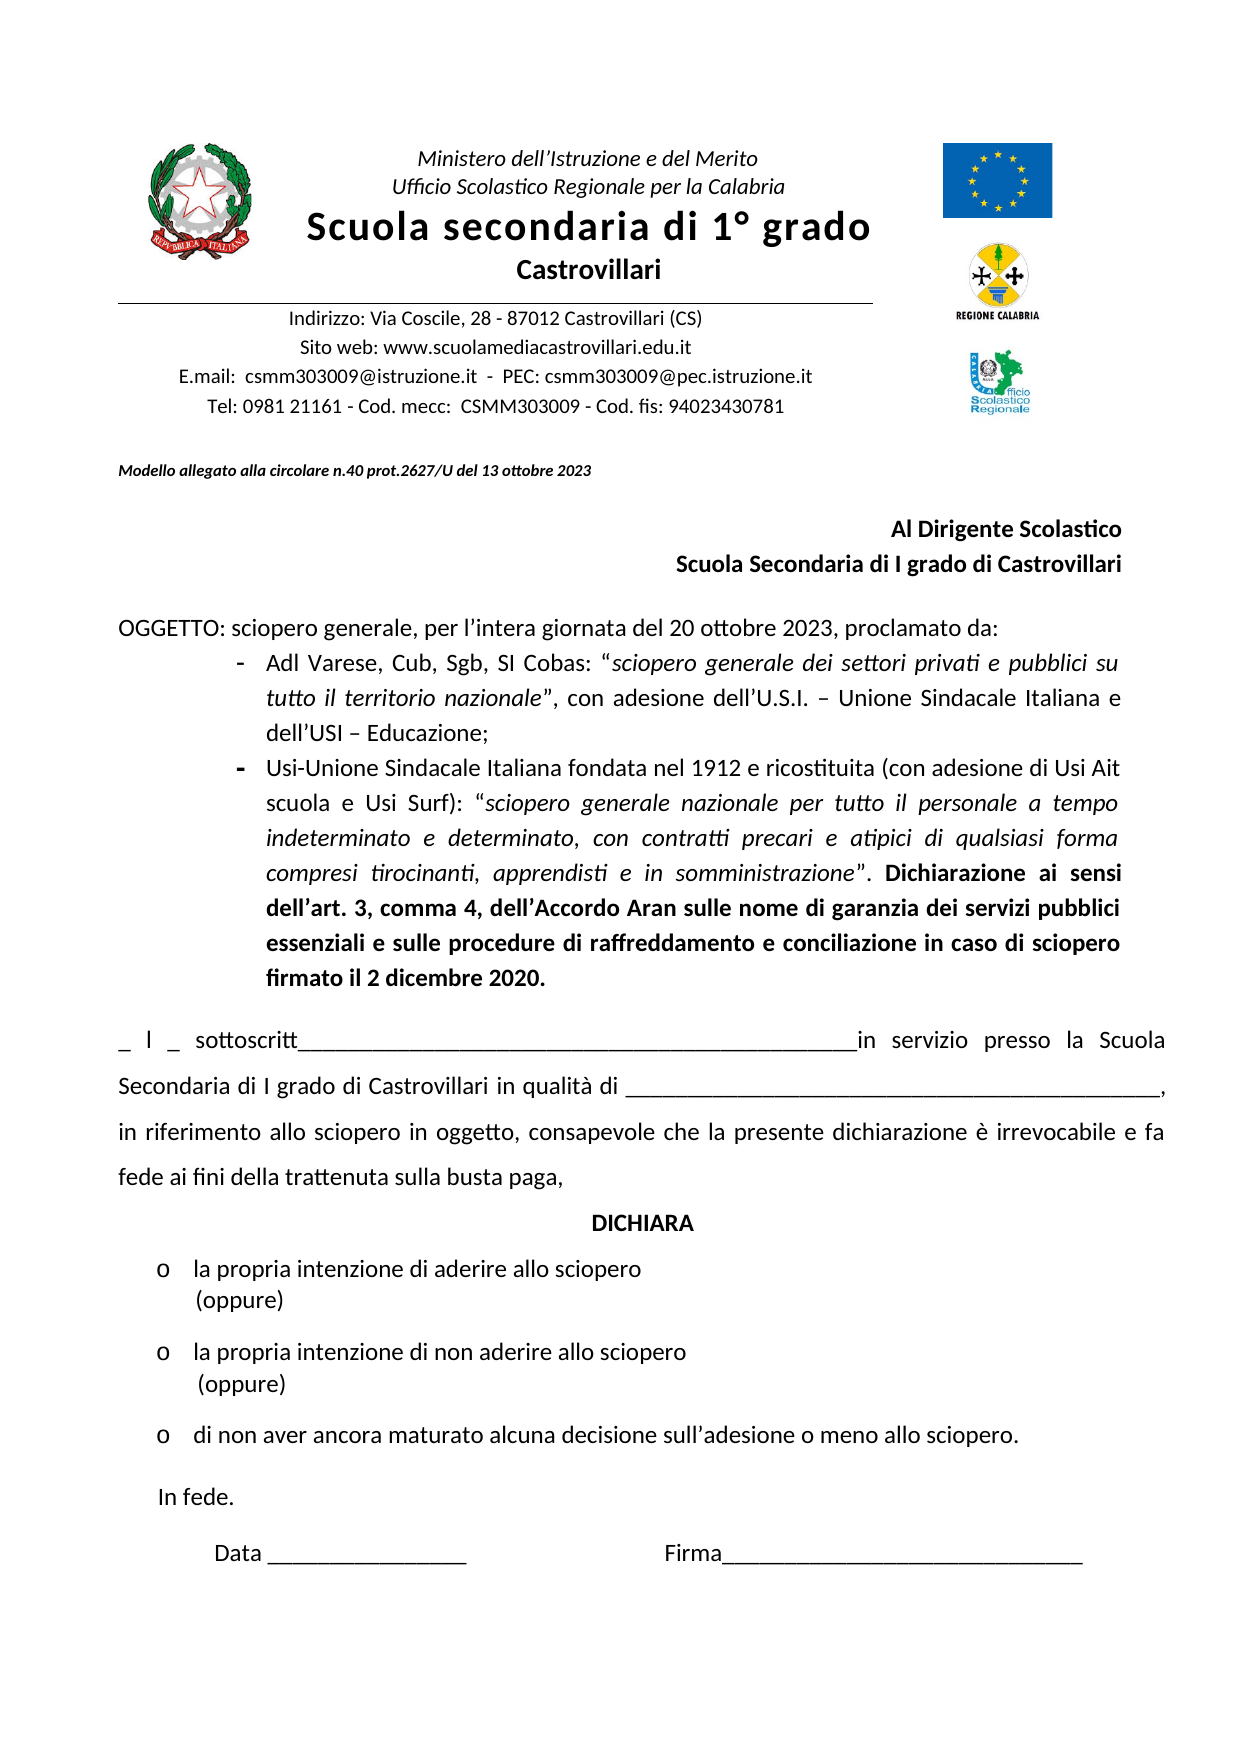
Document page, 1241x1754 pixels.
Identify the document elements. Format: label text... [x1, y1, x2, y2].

text DICHIARA [118, 1207, 1167, 1238]
table_header [107, 144, 293, 290]
table_cell [885, 346, 1111, 429]
table_header [885, 144, 1111, 221]
list Usi-Unione Sindacale Italiana fondata nel 1912 e ricostituita (con adesione di Usi Ait scuola e Usi Surf): “sciopero generale nazionale per tutto il personale a tempo indeterminato e determinato, con contratti precari e atipici di qualsiasi forma compresi tirocinanti, apprendisti e in somministrazione”. Dichiarazione ai sensi dell’art. 3, comma 4, dell’Accordo Aran sulle nome di garanzia dei servizi pubblici essenziali e sulle procedure di raffreddamento e conciliazione in caso di sciopero firmato il 2 dicembre 2020. [236, 752, 1122, 993]
picture [932, 346, 1064, 425]
text Al Dirigente Scolastico [118, 513, 1122, 543]
table_header Ministero dell’Istruzione e del Merito Ufficio Scolastico Regionale per la Calabria Scuola secondaria di 1° grado Castrovillari [293, 144, 885, 290]
list la propria intenzione di non aderire allo sciopero [156, 1336, 1167, 1368]
list la propria intenzione di aderire allo sciopero [156, 1253, 1167, 1284]
text In fede. [118, 1481, 1167, 1512]
list Adl Varese, Cub, Sgb, SI Cobas: “sciopero generale dei settori privati e pubblici su tutto il territorio nazionale”, con adesione dell’U.S.I. – Unione Sindacale Italiana e dell’USI – Educazione; [236, 647, 1122, 748]
text Modello allegato alla circolare n.40 prot.2627/U del 13 ottobre 2023 [118, 460, 1122, 481]
list di non aver ancora maturato alcuna decisione sull’adesione o meno allo sciopero. [156, 1419, 1167, 1451]
text (oppure) [156, 1284, 1167, 1315]
text Scuola Secondaria di I grado di Castrovillari [118, 548, 1122, 578]
table_cell Indirizzo: Via Coscile, 28 - 87012 Castrovillari (CS) Sito web: www.scuolamediacastrovillari.edu.it E.mail: csmm303009@istruzione.it - PEC: csmm303009@pec.istruzione.it Tel: 0981 21161 - Cod. mecc: CSMM303009 - Cod. fis: 94023430781 [107, 290, 885, 429]
picture [148, 143, 252, 260]
picture [938, 240, 1057, 324]
text OGGETTO: sciopero generale, per l’intera giornata del 20 ottobre 2023, proclamato da: [118, 612, 1122, 643]
text Data ________________ Firma_____________________________ [118, 1537, 1167, 1568]
text (oppure) [118, 1368, 1167, 1398]
text _ l _ sottoscritt_____________________________________________in servizio presso la Scuola Secondaria di I grado di Castrovillari in qualità di ___________________________________________, in riferimento allo sciopero in oggetto, consapevole che la presente dichiarazione è irrevocabile e fa fede ai fini della trattenuta sulla busta paga, [118, 1024, 1167, 1192]
table_cell [885, 221, 1111, 346]
picture [943, 143, 1053, 218]
